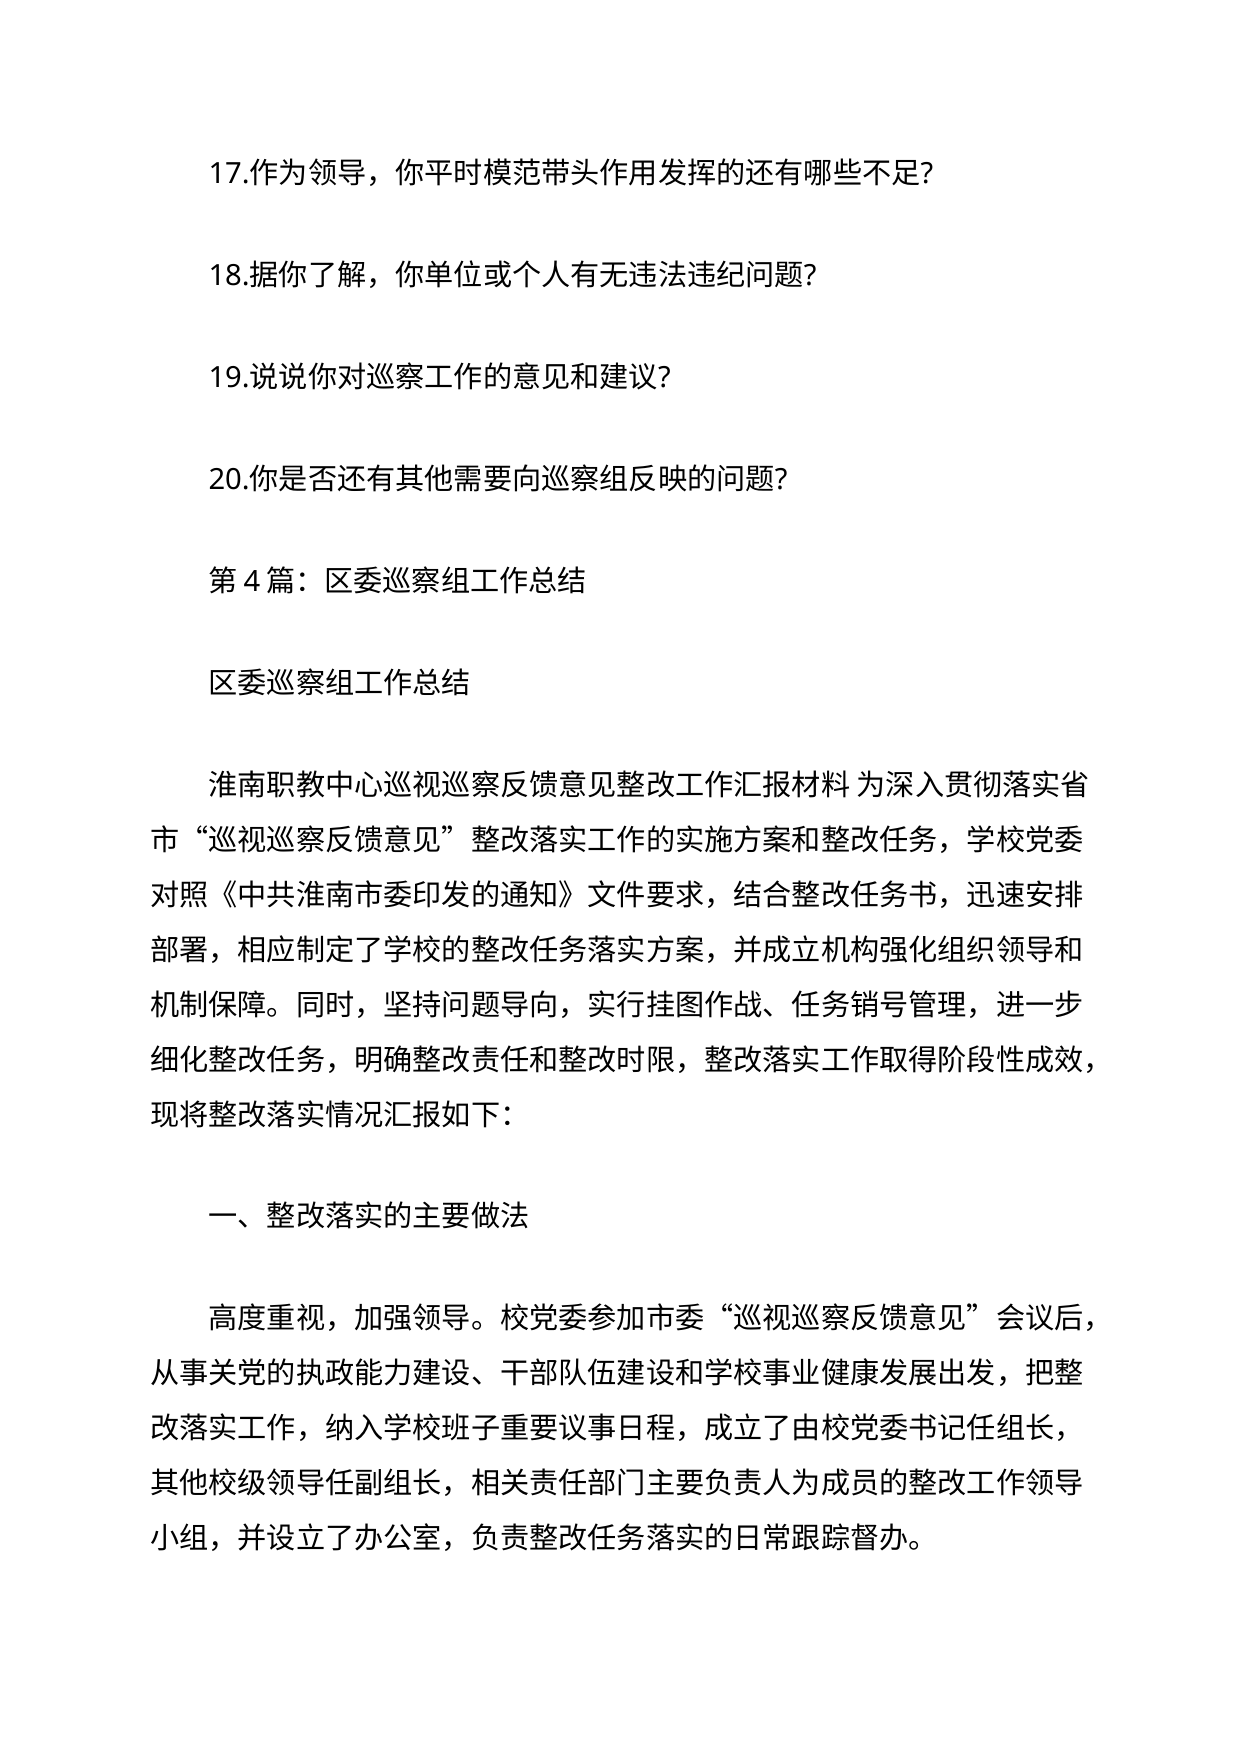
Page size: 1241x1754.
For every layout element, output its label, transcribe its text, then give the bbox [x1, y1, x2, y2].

text 第4篇：区委巡察组工作总结 [150, 558, 1090, 600]
text 20.你是否还有其他需要向巡察组反映的问题? [150, 456, 1090, 498]
text 淮南职教中心巡视巡察反馈意见整改工作汇报材料 为深入贯彻落实省市“巡视巡察反馈意见”整改落实工作的实施方案和整改任务，学校党委对照《中共淮南市委印发的通知》文件要求，结合整改任务书，迅速安排部署，相应制定了学校的整改任务落实方案，并成立机构强化组织领导和机制保障。同时，坚持问题导向，实行挂图作战、任务销号管理，进一步细化整改任务，明确整改责任和整改时限，整改落实工作取得阶段性成效，现将整改落实情况汇报如下： [150, 762, 1090, 1133]
text 19.说说你对巡察工作的意见和建议? [150, 354, 1090, 396]
text 高度重视，加强领导。校党委参加市委“巡视巡察反馈意见”会议后，从事关党的执政能力建设、干部队伍建设和学校事业健康发展出发，把整改落实工作，纳入学校班子重要议事日程，成立了由校党委书记任组长，其他校级领导任副组长，相关责任部门主要负责人为成员的整改工作领导小组，并设立了办公室，负责整改任务落实的日常跟踪督办。 [150, 1294, 1090, 1556]
text 18.据你了解，你单位或个人有无违法违纪问题? [150, 252, 1090, 294]
text 一、整改落实的主要做法 [150, 1193, 1090, 1235]
text 区委巡察组工作总结 [150, 660, 1090, 702]
text 17.作为领导，你平时模范带头作用发挥的还有哪些不足? [150, 150, 1090, 192]
